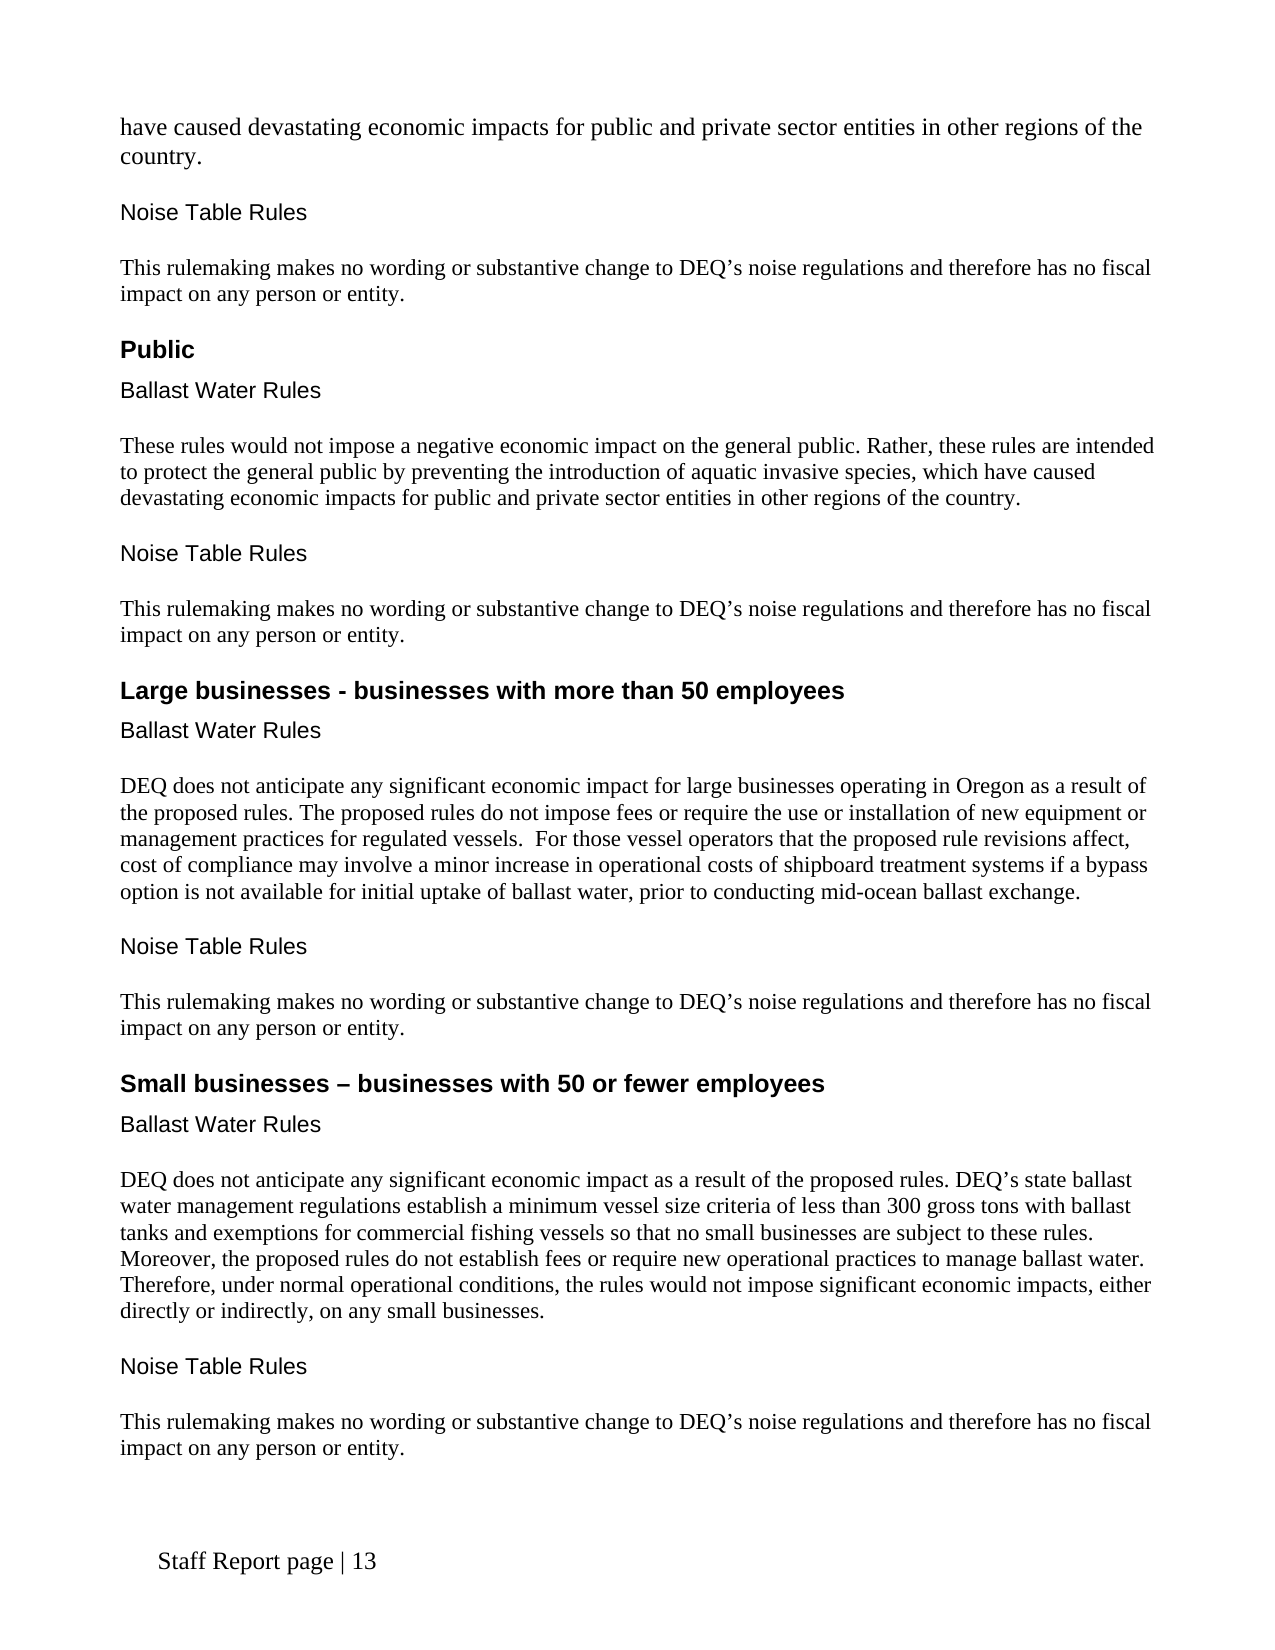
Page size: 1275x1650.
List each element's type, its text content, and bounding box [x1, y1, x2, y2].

text Noise Table Rules [120, 539, 1170, 566]
text Ballast Water Rules [120, 717, 1170, 744]
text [120, 112, 1170, 170]
text Noise Table Rules [120, 199, 1170, 225]
text DEQ does not anticipate any significant economic impact as a result of the proposed rules. DEQ’s state ballast water management regulations establish a minimum vessel size criteria of less than 300 gross tons with ballast tanks and exemptions for commercial fishing vessels so that no small businesses are subject to these rules. Moreover, the proposed rules do not establish fees or require new operational practices to manage ballast water. Therefore, under normal operational conditions, the rules would not impose significant economic impacts, either directly or indirectly, on any small businesses. [120, 1166, 1170, 1324]
text Ballast Water Rules [120, 1111, 1170, 1137]
text This rulemaking makes no wording or substantive change to DEQ’s noise regulations and therefore has no fiscal impact on any person or entity. [120, 594, 1170, 647]
text Noise Table Rules [120, 1353, 1170, 1379]
list Small businesses – businesses with 50 or fewer employees [120, 1069, 1170, 1098]
text Noise Table Rules [120, 933, 1170, 959]
list Public [120, 335, 1170, 364]
text DEQ does not anticipate any significant economic impact for large businesses operating in Oregon as a result of the proposed rules. The proposed rules do not impose fees or require the use or installation of new equipment or management practices for regulated vessels. For those vessel operators that the proposed rule revisions affect, cost of compliance may involve a minor increase in operational costs of shipboard treatment systems if a bypass option is not available for initial uptake of ballast water, prior to conducting mid-ocean ballast exchange. [120, 772, 1170, 904]
text This rulemaking makes no wording or substantive change to DEQ’s noise regulations and therefore has no fiscal impact on any person or entity. [120, 254, 1170, 307]
text These rules would not impose a negative economic impact on the general public. Rather, these rules are intended to protect the general public by preventing the introduction of aquatic invasive species, which have caused devastating economic impacts for public and private sector entities in other regions of the country. [120, 432, 1170, 511]
text Ballast Water Rules [120, 377, 1170, 403]
text This rulemaking makes no wording or substantive change to DEQ’s noise regulations and therefore has no fiscal impact on any person or entity. [120, 1408, 1170, 1461]
text This rulemaking makes no wording or substantive change to DEQ’s noise regulations and therefore has no fiscal impact on any person or entity. [120, 988, 1170, 1041]
list Large businesses - businesses with more than 50 employees [120, 676, 1170, 705]
